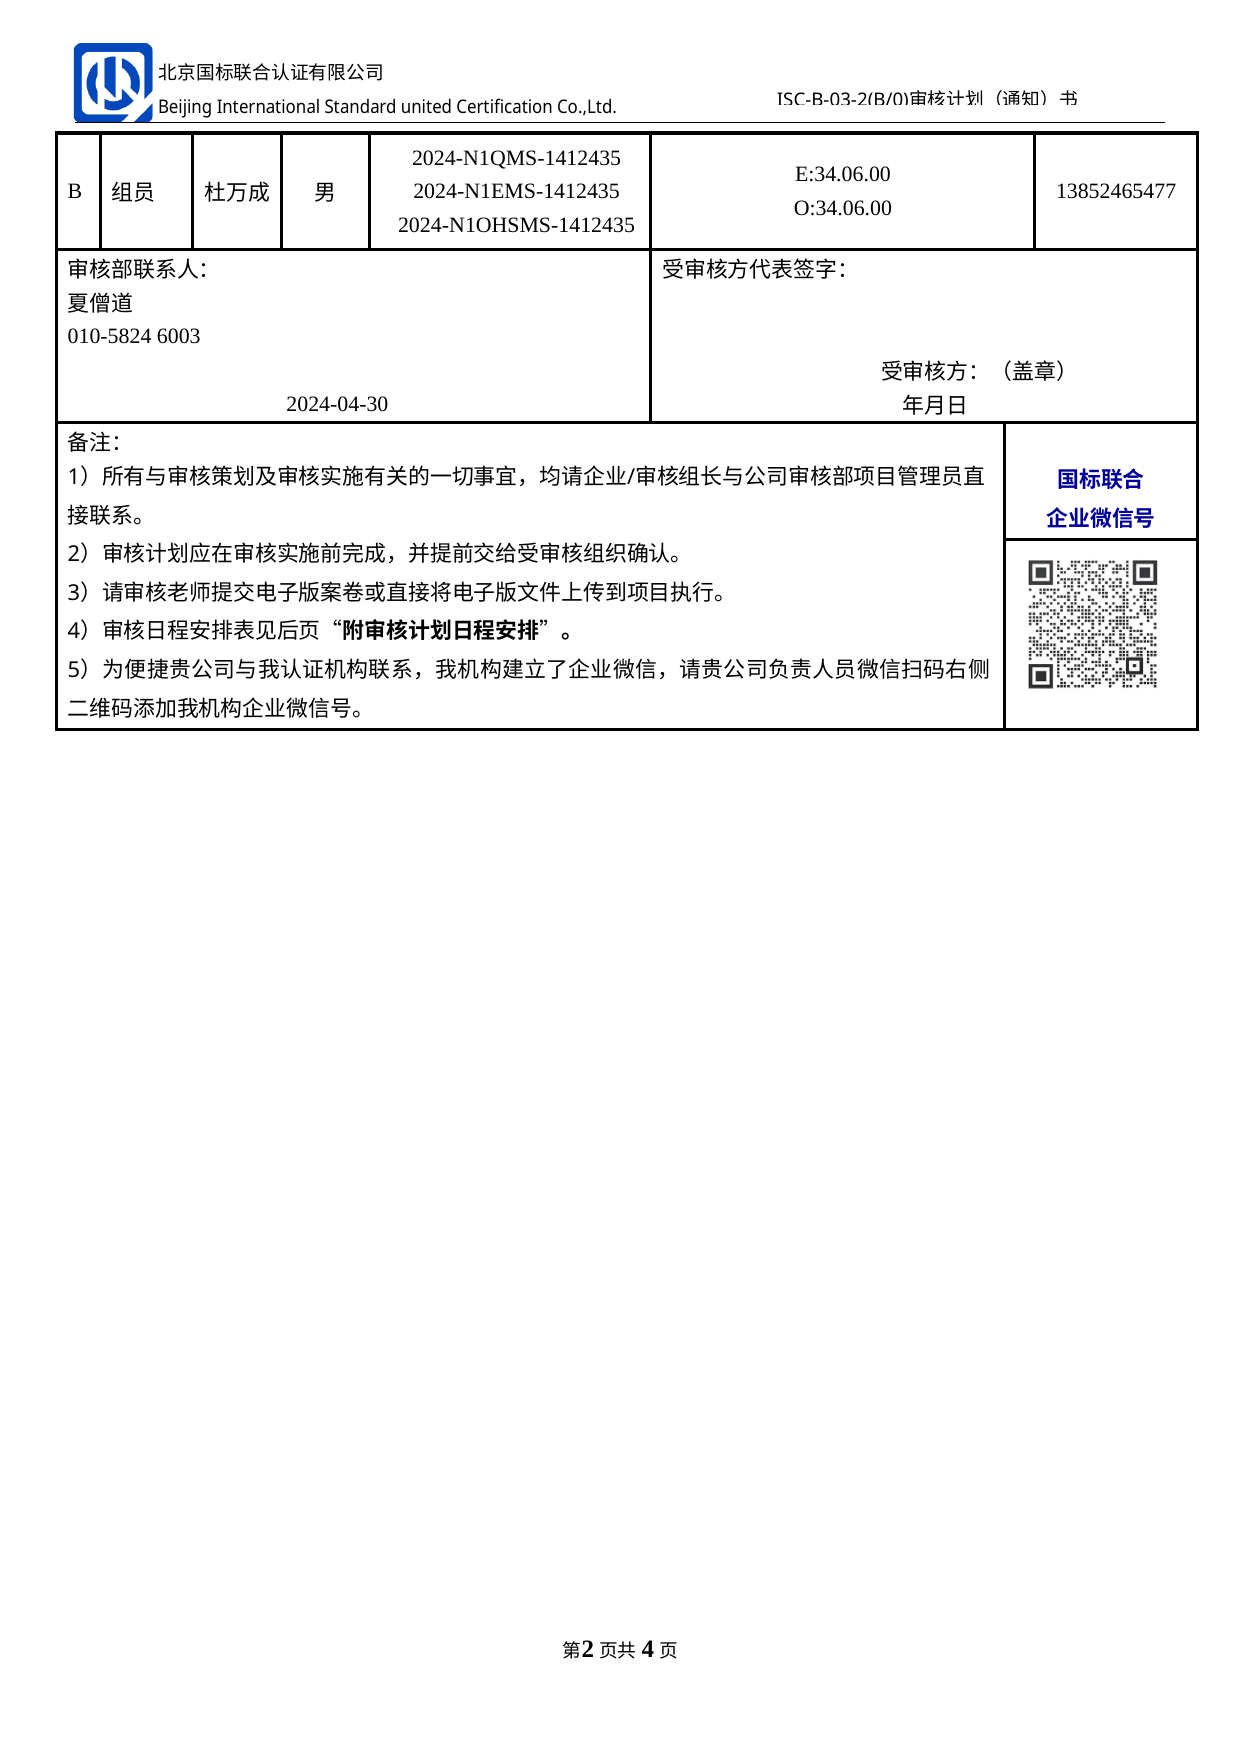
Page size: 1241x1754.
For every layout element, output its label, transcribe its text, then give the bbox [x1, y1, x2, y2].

table_cell 13852465477 [1036, 135, 1196, 248]
table_cell E:34.06.00 O:34.06.00 [652, 135, 1033, 248]
table_cell 杜万成 [194, 135, 280, 248]
picture [73, 43, 153, 123]
table_cell [1006, 541, 1196, 728]
table_cell 国标联合 企业微信号 [1006, 424, 1196, 538]
table_cell 审核部联系人： 夏僧道 010-5824 6003 2024-04-30 [58, 251, 649, 421]
table_cell 受审核方代表签字： 受审核方：（盖章） 年月日 [652, 251, 1196, 421]
table_cell 男 [283, 135, 368, 248]
table_cell 组员 [102, 135, 191, 248]
table_cell 2024-N1QMS-1412435 2024-N1EMS-1412435 2024-N1OHSMS-1412435 [371, 135, 649, 248]
picture [1020, 554, 1166, 698]
table_cell B [58, 135, 99, 248]
table_cell 备注： 1）所有与审核策划及审核实施有关的一切事宜，均请企业/审核组长与公司审核部项目管理员直接联系。 2）审核计划应在审核实施前完成，并提前交给受审核组织确认。 3）请审核老师提交电子版案卷或直接将电子版文件上传到项目执行。 4）审核日程安排表见后页“附审核计划日程安排”。 5）为便捷贵公司与我认证机构联系，我机构建立了企业微信，请贵公司负责人员微信扫码右侧二维码添加我机构企业微信号。 [58, 424, 1003, 728]
